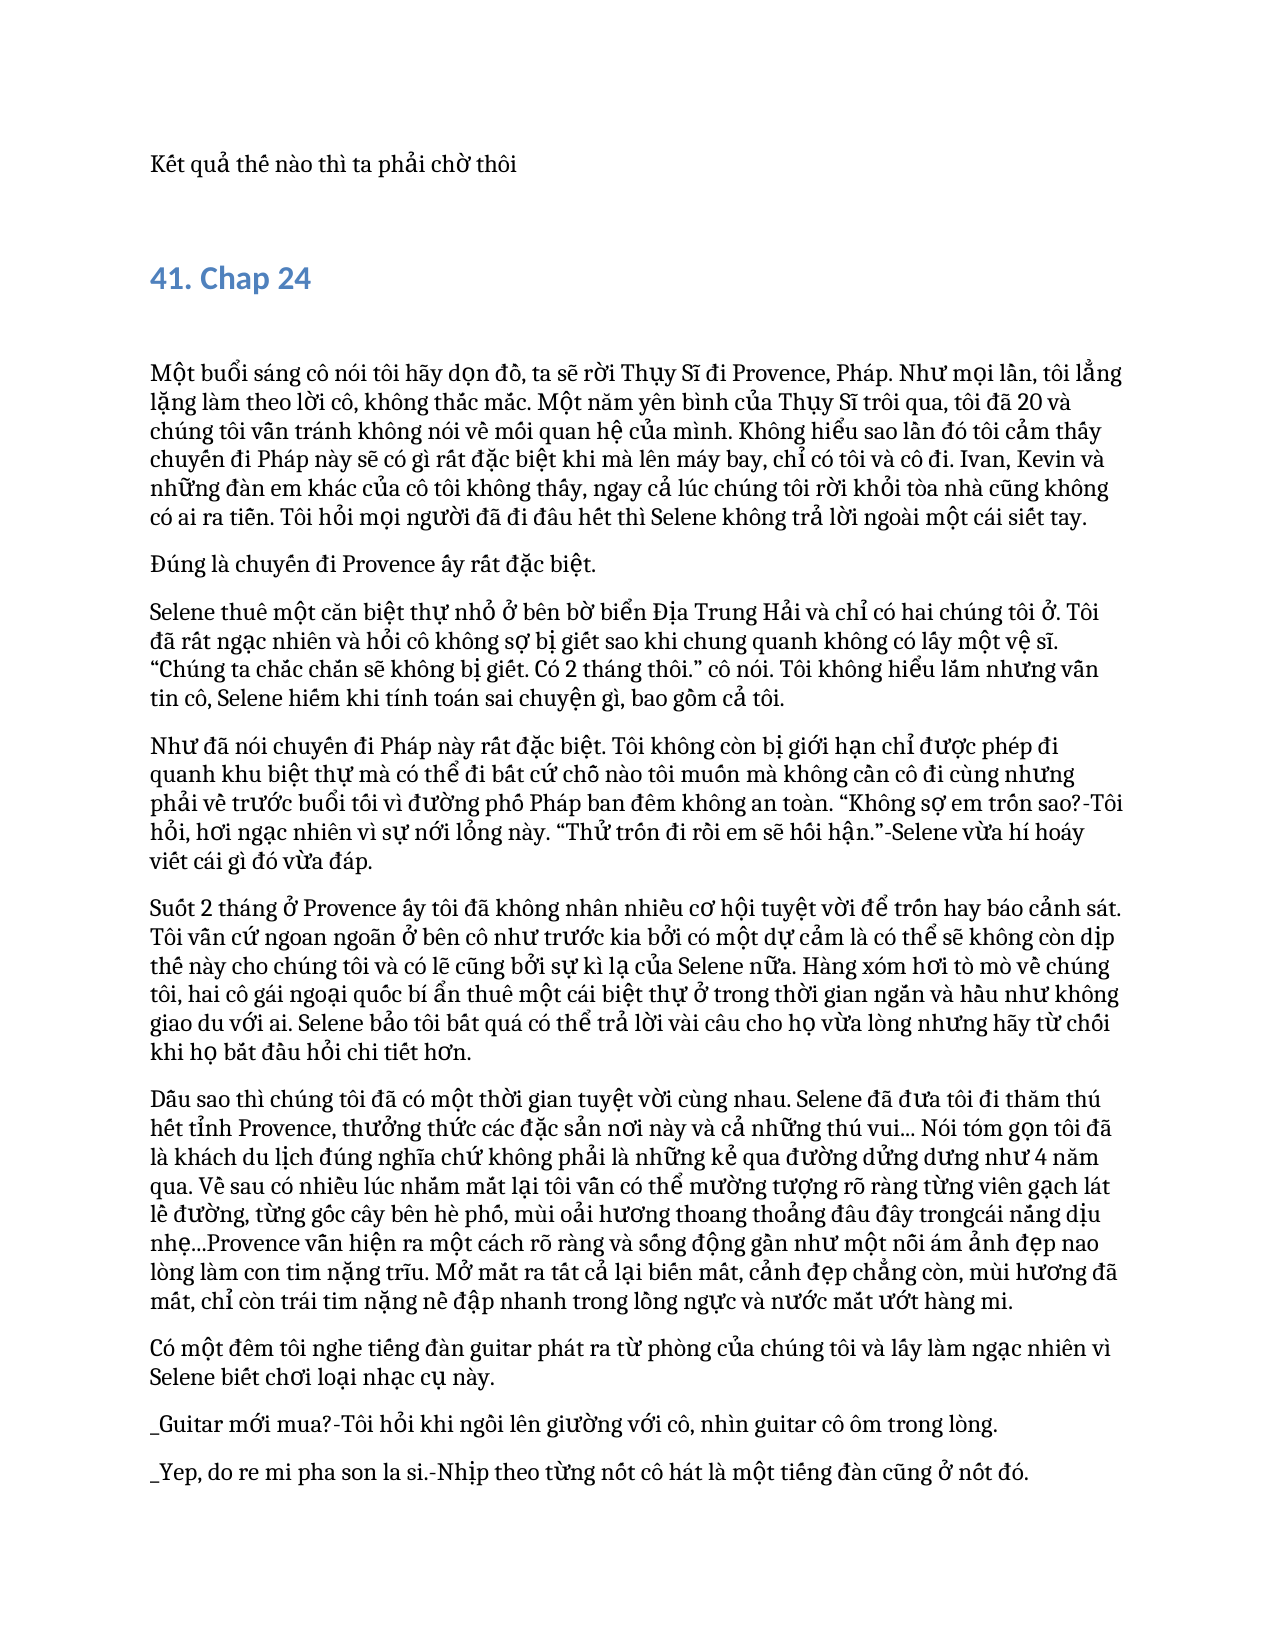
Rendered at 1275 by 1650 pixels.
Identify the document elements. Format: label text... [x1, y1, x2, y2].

subtitle 41. Chap 24 [150, 257, 1125, 298]
text Dẫu sao thì chúng tôi đã có một thời gian tuyệt vời cùng nhau. Selene đã đưa tôi đi thăm thú hết tỉnh Provence, thưởng thức các đặc sản nơi này và cả những thú vui... Nói tóm gọn tôi đã là khách du lịch đúng nghĩa chứ không phải là những kẻ qua đường dửng dưng như 4 năm qua. Về sau có nhiều lúc nhắm mắt lại tôi vẫn có thể mường tượng rõ ràng từng viên gạch lát lề đường, từng gốc cây bên hè phố, mùi oải hương thoang thoảng đâu đây trongcái nắng dịu nhẹ...Provence vẫn hiện ra một cách rõ ràng và sống động gần như một nỗi ám ảnh đẹp nao lòng làm con tim nặng trĩu. Mở mắt ra tất cả lại biến mất, cảnh đẹp chẳng còn, mùi hương đã mất, chỉ còn trái tim nặng nề đập nhanh trong lồng ngực và nước mắt ướt hàng mi. [150, 1085, 1125, 1315]
text Suốt 2 tháng ở Provence ấy tôi đã không nhân nhiều cơ hội tuyệt vời để trốn hay báo cảnh sát. Tôi vẫn cứ ngoan ngoãn ở bên cô như trước kia bởi có một dự cảm là có thể sẽ không còn dịp thế này cho chúng tôi và có lẽ cũng bởi sự kì lạ của Selene nữa. Hàng xóm hơi tò mò về chúng tôi, hai cô gái ngoại quốc bí ẩn thuê một cái biệt thự ở trong thời gian ngắn và hầu như không giao du với ai. Selene bảo tôi bất quá có thể trả lời vài câu cho họ vừa lòng nhưng hãy từ chối khi họ bắt đầu hỏi chi tiết hơn. [150, 894, 1125, 1067]
text Một buổi sáng cô nói tôi hãy dọn đồ, ta sẽ rời Thụy Sĩ đi Provence, Pháp. Như mọi lần, tôi lẳng lặng làm theo lời cô, không thắc mắc. Một năm yên bình của Thụy Sĩ trôi qua, tôi đã 20 và chúng tôi vẫn tránh không nói về mối quan hệ của mình. Không hiểu sao lần đó tôi cảm thấy chuyến đi Pháp này sẽ có gì rất đặc biệt khi mà lên máy bay, chỉ có tôi và cô đi. Ivan, Kevin và những đàn em khác của cô tôi không thấy, ngay cả lúc chúng tôi rời khỏi tòa nhà cũng không có ai ra tiễn. Tôi hỏi mọi người đã đi đâu hết thì Selene không trả lời ngoài một cái siết tay. [150, 302, 1125, 532]
text Selene thuê một căn biệt thự nhỏ ở bên bờ biển Địa Trung Hải và chỉ có hai chúng tôi ở. Tôi đã rất ngạc nhiên và hỏi cô không sợ bị giết sao khi chung quanh không có lấy một vệ sĩ. “Chúng ta chắc chắn sẽ không bị giết. Có 2 tháng thôi.” cô nói. Tôi không hiểu lắm nhưng vẫn tin cô, Selene hiếm khi tính toán sai chuyện gì, bao gồm cả tôi. [150, 598, 1125, 713]
text _Yep, do re mi pha son la si.-Nhịp theo từng nốt cô hát là một tiếng đàn cũng ở nốt đó. [150, 1458, 1125, 1487]
text Như đã nói chuyến đi Pháp này rất đặc biệt. Tôi không còn bị giới hạn chỉ được phép đi quanh khu biệt thự mà có thể đi bất cứ chỗ nào tôi muốn mà không cần cô đi cùng nhưng phải về trước buổi tối vì đường phố Pháp ban đêm không an toàn. “Không sợ em trốn sao?-Tôi hỏi, hơi ngạc nhiên vì sự nới lỏng này. “Thử trốn đi rồi em sẽ hối hận.”-Selene vừa hí hoáy viết cái gì đó vừa đáp. [150, 732, 1125, 875]
text _Guitar mới mua?-Tôi hỏi khi ngồi lên giường với cô, nhìn guitar cô ôm trong lòng. [150, 1410, 1125, 1439]
text Đúng là chuyến đi Provence ấy rất đặc biệt. [150, 550, 1125, 579]
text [150, 150, 1125, 236]
text Có một đêm tôi nghe tiếng đàn guitar phát ra từ phòng của chúng tôi và lấy làm ngạc nhiên vì Selene biết chơi loại nhạc cụ này. [150, 1334, 1125, 1392]
